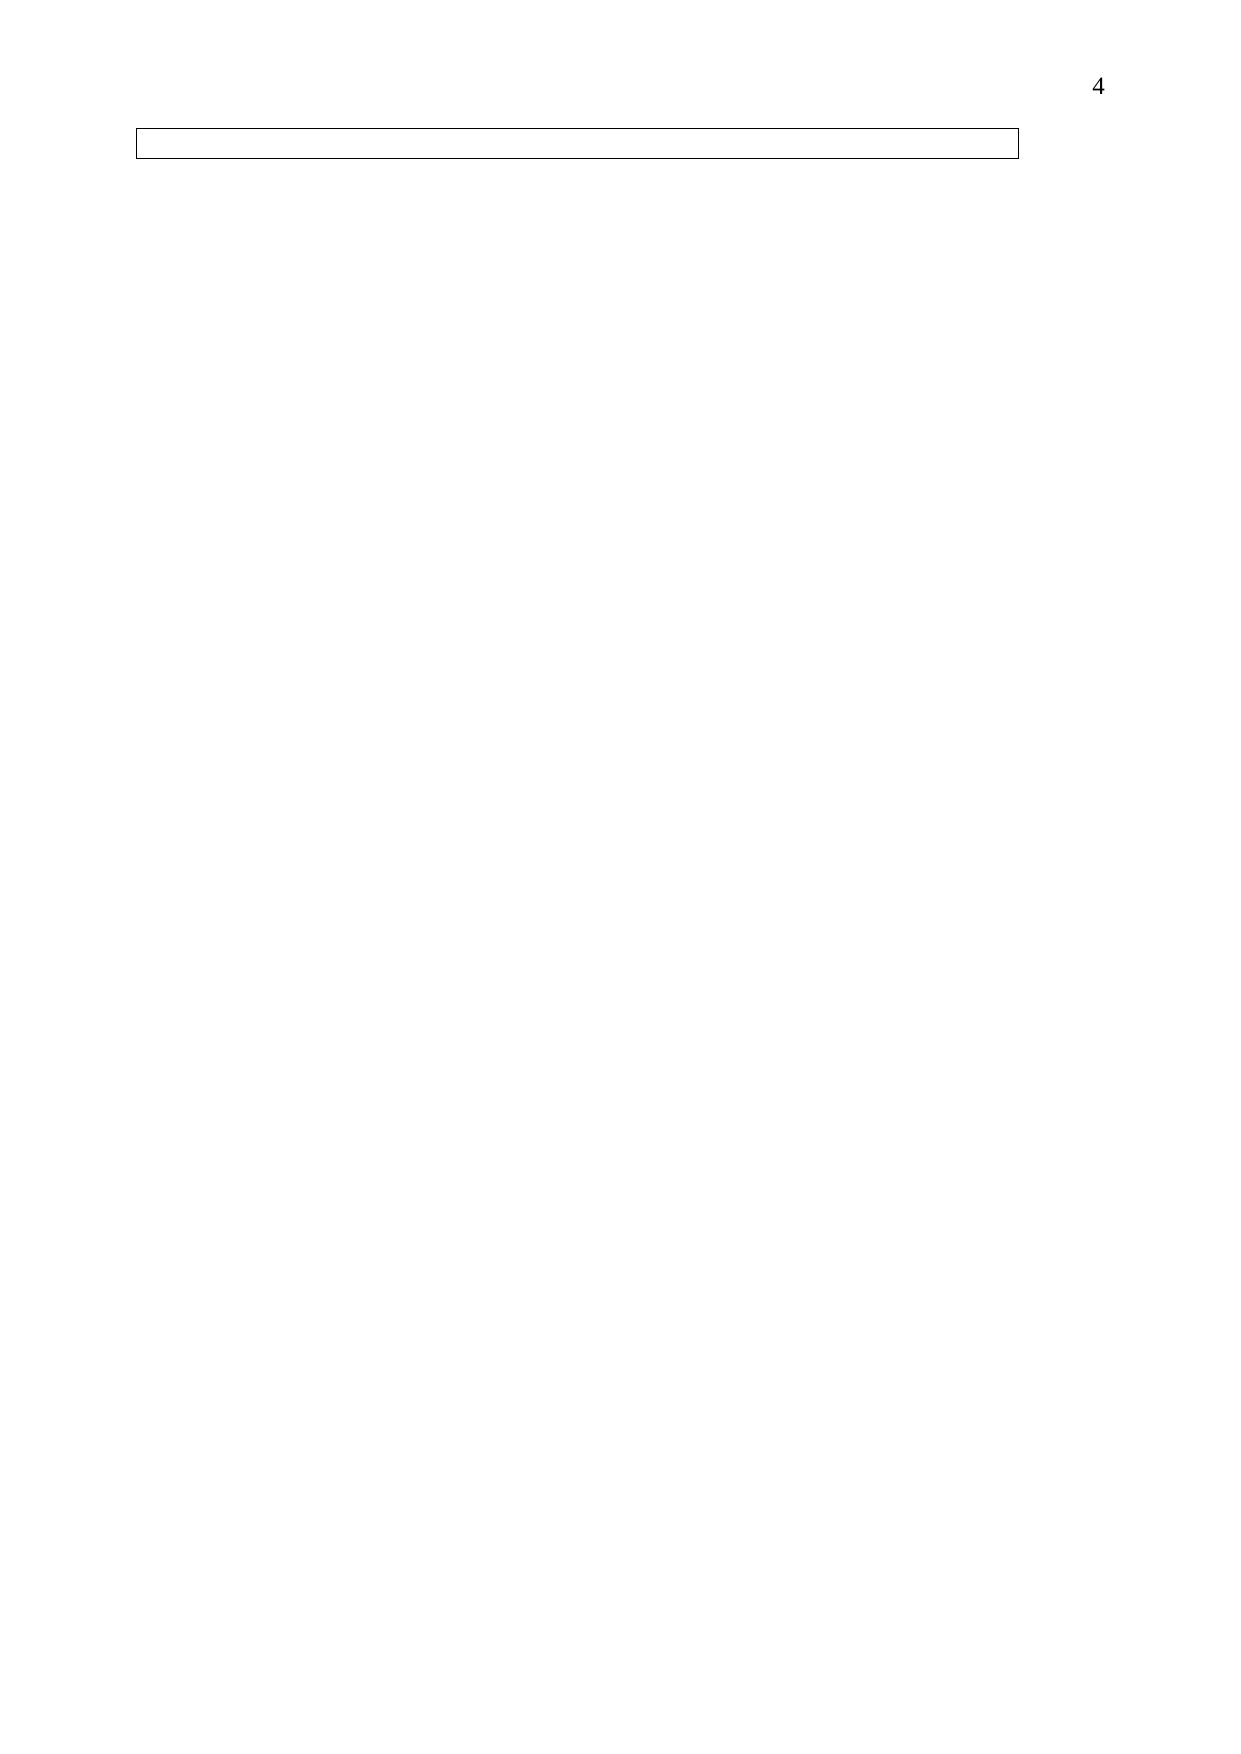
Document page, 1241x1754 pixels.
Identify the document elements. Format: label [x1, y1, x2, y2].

table_header [137, 129, 1018, 158]
